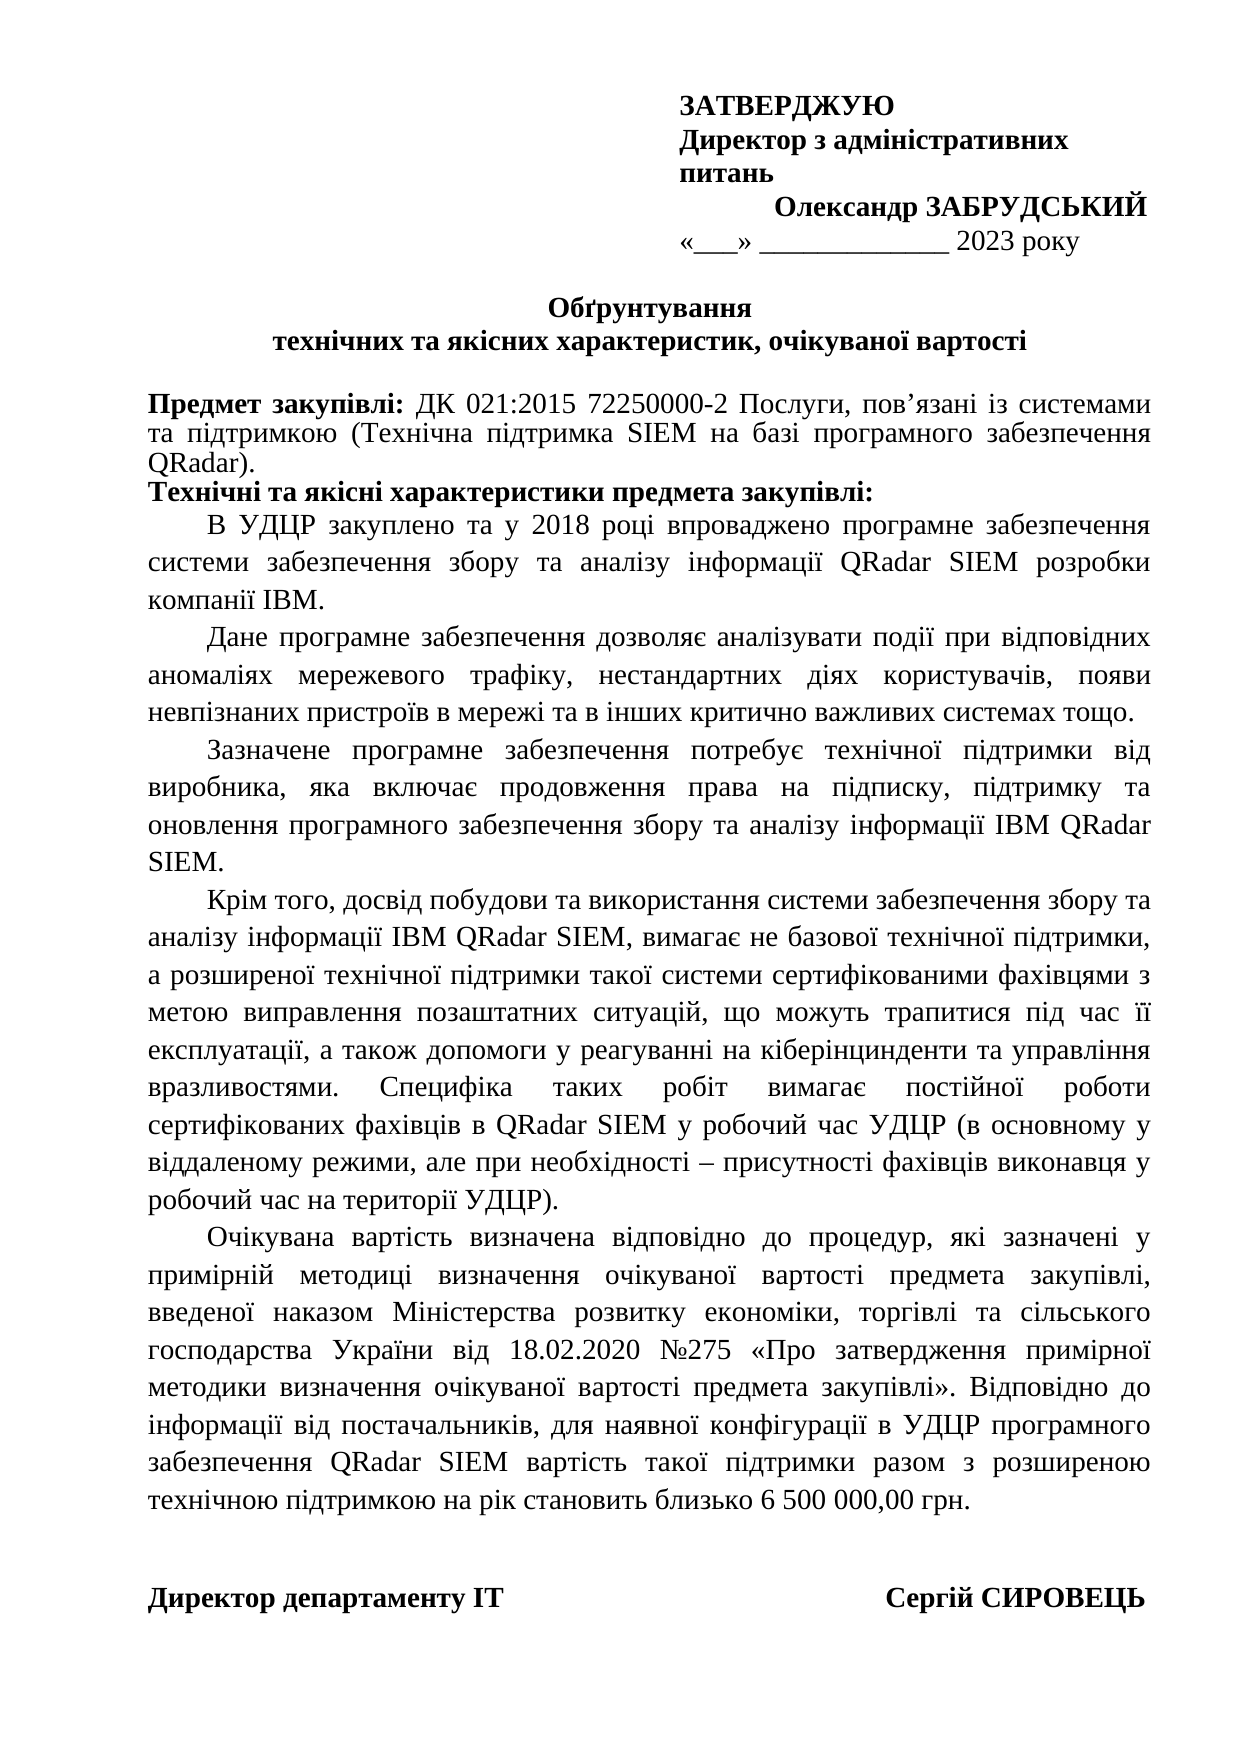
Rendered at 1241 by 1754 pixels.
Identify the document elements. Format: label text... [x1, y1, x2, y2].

text Предмет закупівлі: ДК 021:2015 72250000-2 Послуги, пов’язані із системами та підтримкою (Технічна підтримка SIEM на базі програмного забезпечення QRadar). [148, 390, 1152, 478]
text Обґрунтування [148, 290, 1152, 323]
text Очікувана вартість визначена відповідно до процедур, які зазначені у примірній методиці визначення очікуваної вартості предмета закупівлі, введеної наказом Міністерства розвитку економіки, торгівлі та сільського господарства України від 18.02.2020 №275 «Про затвердження примірної методики визначення очікуваної вартості предмета закупівлі». Відповідно до інформації від постачальників, для наявної конфігурації в УДЦР програмного забезпечення QRadar SIEM вартість такої підтримки разом з розширеною технічною підтримкою на рік становить близько 6 500 000,00 грн. [148, 1219, 1152, 1516]
text Директор з адміністративних питань [679, 122, 1152, 189]
text «___» _____________ 2023 року [679, 223, 1152, 256]
text Технічні та якісні характеристики предмета закупівлі: [148, 478, 1152, 507]
text технічних та якісних характеристик, очікуваної вартості [148, 323, 1152, 357]
text Дане програмне забезпечення дозволяє аналізувати події при відповідних аномаліях мережевого трафіку, нестандартних діях користувачів, появи невпізнаних пристроїв в мережі та в інших критично важливих системах тощо. [148, 619, 1152, 728]
text В УДЦР закуплено та у 2018 році впроваджено програмне забезпечення системи забезпечення збору та аналізу інформації QRadar SIEM розробки компанії IBM. [148, 507, 1152, 616]
text Директор департаменту ІТ Сергій СИРОВЕЦЬ [148, 1580, 1152, 1613]
text Зазначене програмне забезпечення потребує технічної підтримки від виробника, яка включає продовження права на підписку, підтримку та оновлення програмного забезпечення збору та аналізу інформації IBM QRadar SIEМ. [148, 732, 1152, 878]
text Крім того, досвід побудови та використання системи забезпечення збору та аналізу інформації IBM QRadar SIEM, вимагає не базової технічної підтримки, а розширеної технічної підтримки такої системи сертифікованими фахівцями з метою виправлення позаштатних ситуацій, що можуть трапитися під час її експлуатації, а також допомоги у реагуванні на кіберінцинденти та управління вразливостями. Специфіка таких робіт вимагає постійної роботи сертифікованих фахівців в QRadar SIEM у робочий час УДЦР (в основному у віддаленому режими, але при необхідності – присутності фахівців виконавця у робочий час на території УДЦР). [148, 882, 1152, 1216]
text ЗАТВЕРДЖУЮ [679, 88, 1152, 122]
text Олександр ЗАБРУДСЬКИЙ [679, 189, 1152, 223]
